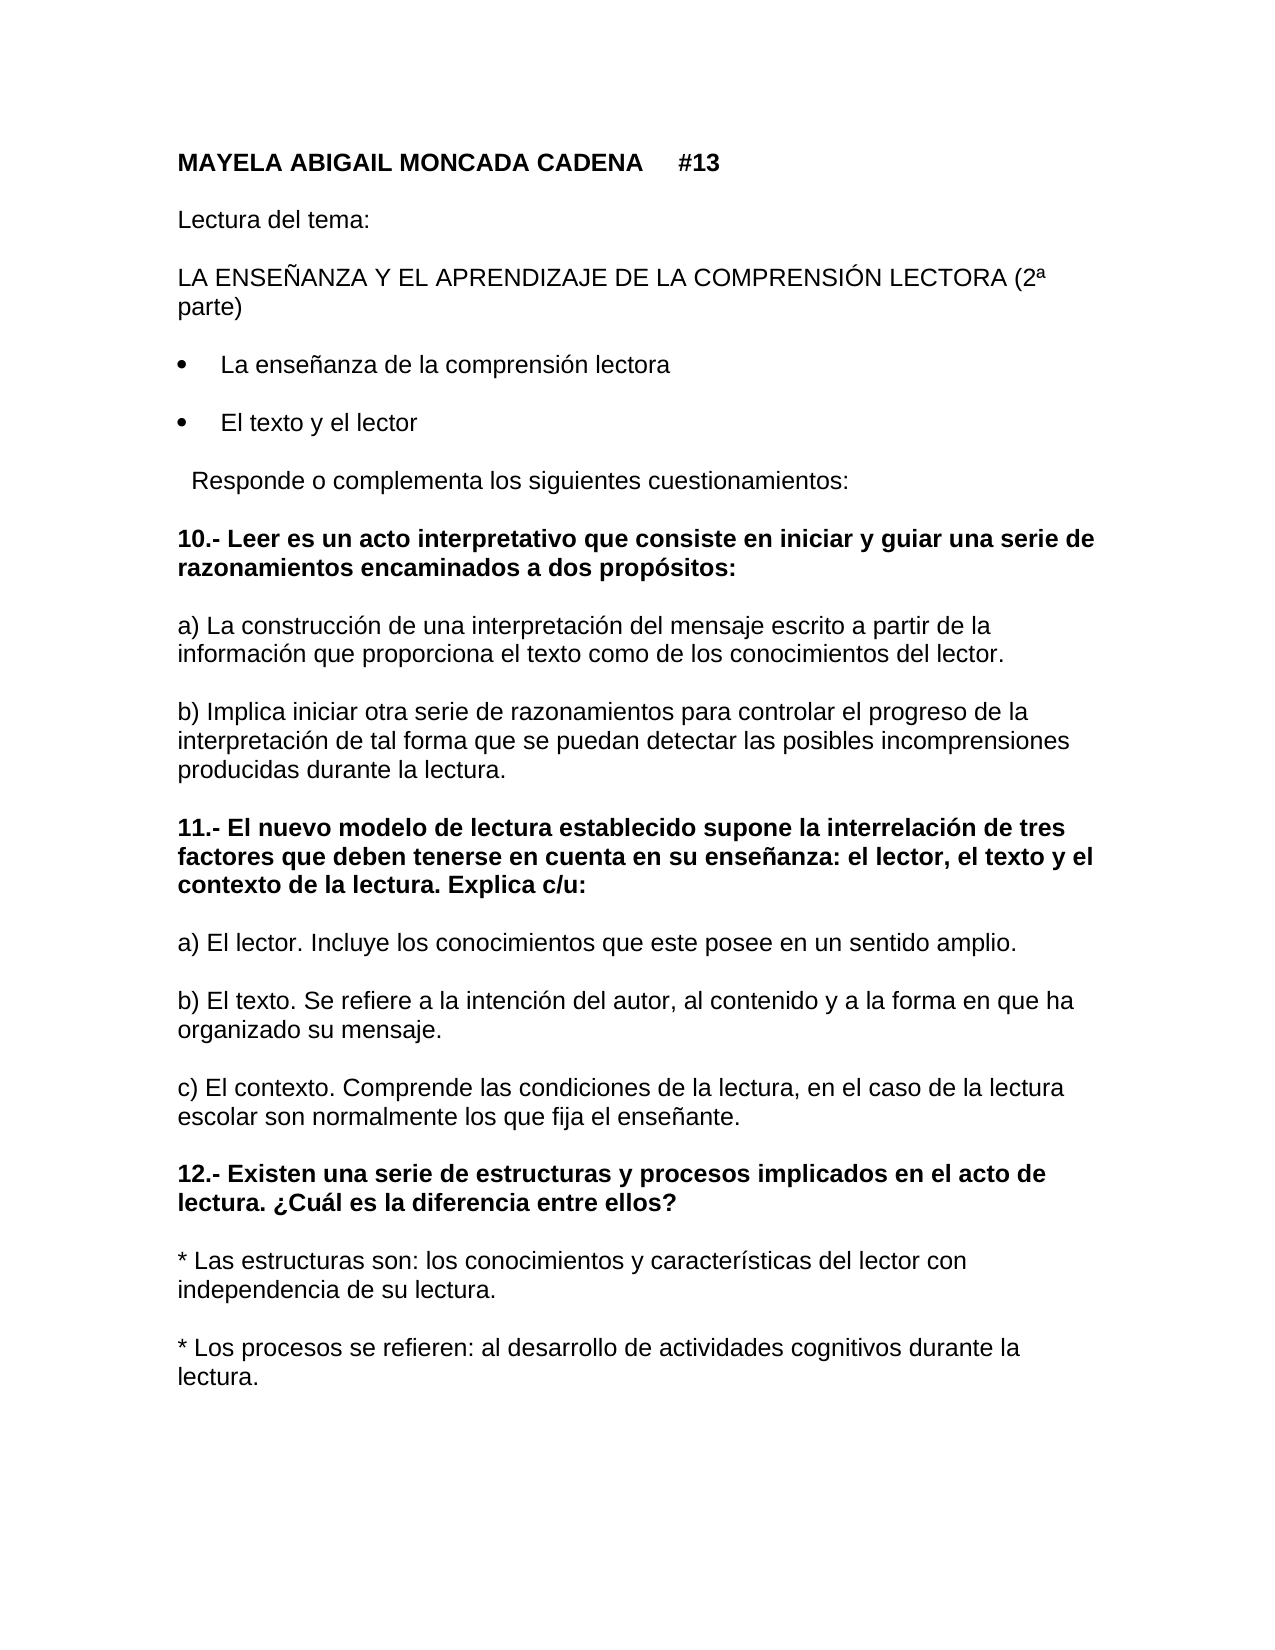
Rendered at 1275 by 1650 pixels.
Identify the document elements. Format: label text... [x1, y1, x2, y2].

text 11.- El nuevo modelo de lectura establecido supone la interrelación de tres factores que deben tenerse en cuenta en su enseñanza: el lector, el texto y el contexto de la lectura. Explica c/u: [177, 813, 1098, 899]
text * Los procesos se refieren: al desarrollo de actividades cognitivos durante la lectura. [177, 1333, 1098, 1390]
text b) El texto. Se refiere a la intención del autor, al contenido y a la forma en que ha organizado su mensaje. [177, 986, 1098, 1044]
text 12.- Existen una serie de estructuras y procesos implicados en el acto de lectura. ¿Cuál es la diferencia entre ellos? [177, 1159, 1098, 1217]
text  El texto y el lector [177, 408, 1098, 437]
text a) El lector. Incluye los conocimientos que este posee en un sentido amplio. [177, 928, 1098, 957]
text 10.- Leer es un acto interpretativo que consiste en iniciar y guiar una serie de razonamientos encaminados a dos propósitos: [177, 524, 1098, 582]
text  La enseñanza de la comprensión lectora [177, 350, 1098, 379]
text b) Implica iniciar otra serie de razonamientos para controlar el progreso de la interpretación de tal forma que se puedan detectar las posibles incomprensiones producidas durante la lectura. [177, 697, 1098, 784]
text LA ENSEÑANZA Y EL APRENDIZAJE DE LA COMPRENSIÓN LECTORA (2ª parte) [177, 263, 1098, 321]
text c) El contexto. Comprende las condiciones de la lectura, en el caso de la lectura escolar son normalmente los que fija el enseñante. [177, 1073, 1098, 1130]
text * Las estructuras son: los conocimientos y características del lector con independencia de su lectura. [177, 1246, 1098, 1304]
text Lectura del tema: [177, 206, 1098, 234]
text MAYELA ABIGAIL MONCADA CADENA #13 [177, 148, 1098, 176]
text a) La construcción de una interpretación del mensaje escrito a partir de la información que proporciona el texto como de los conocimientos del lector. [177, 611, 1098, 668]
text Responde o complementa los siguientes cuestionamientos: [177, 466, 1098, 495]
